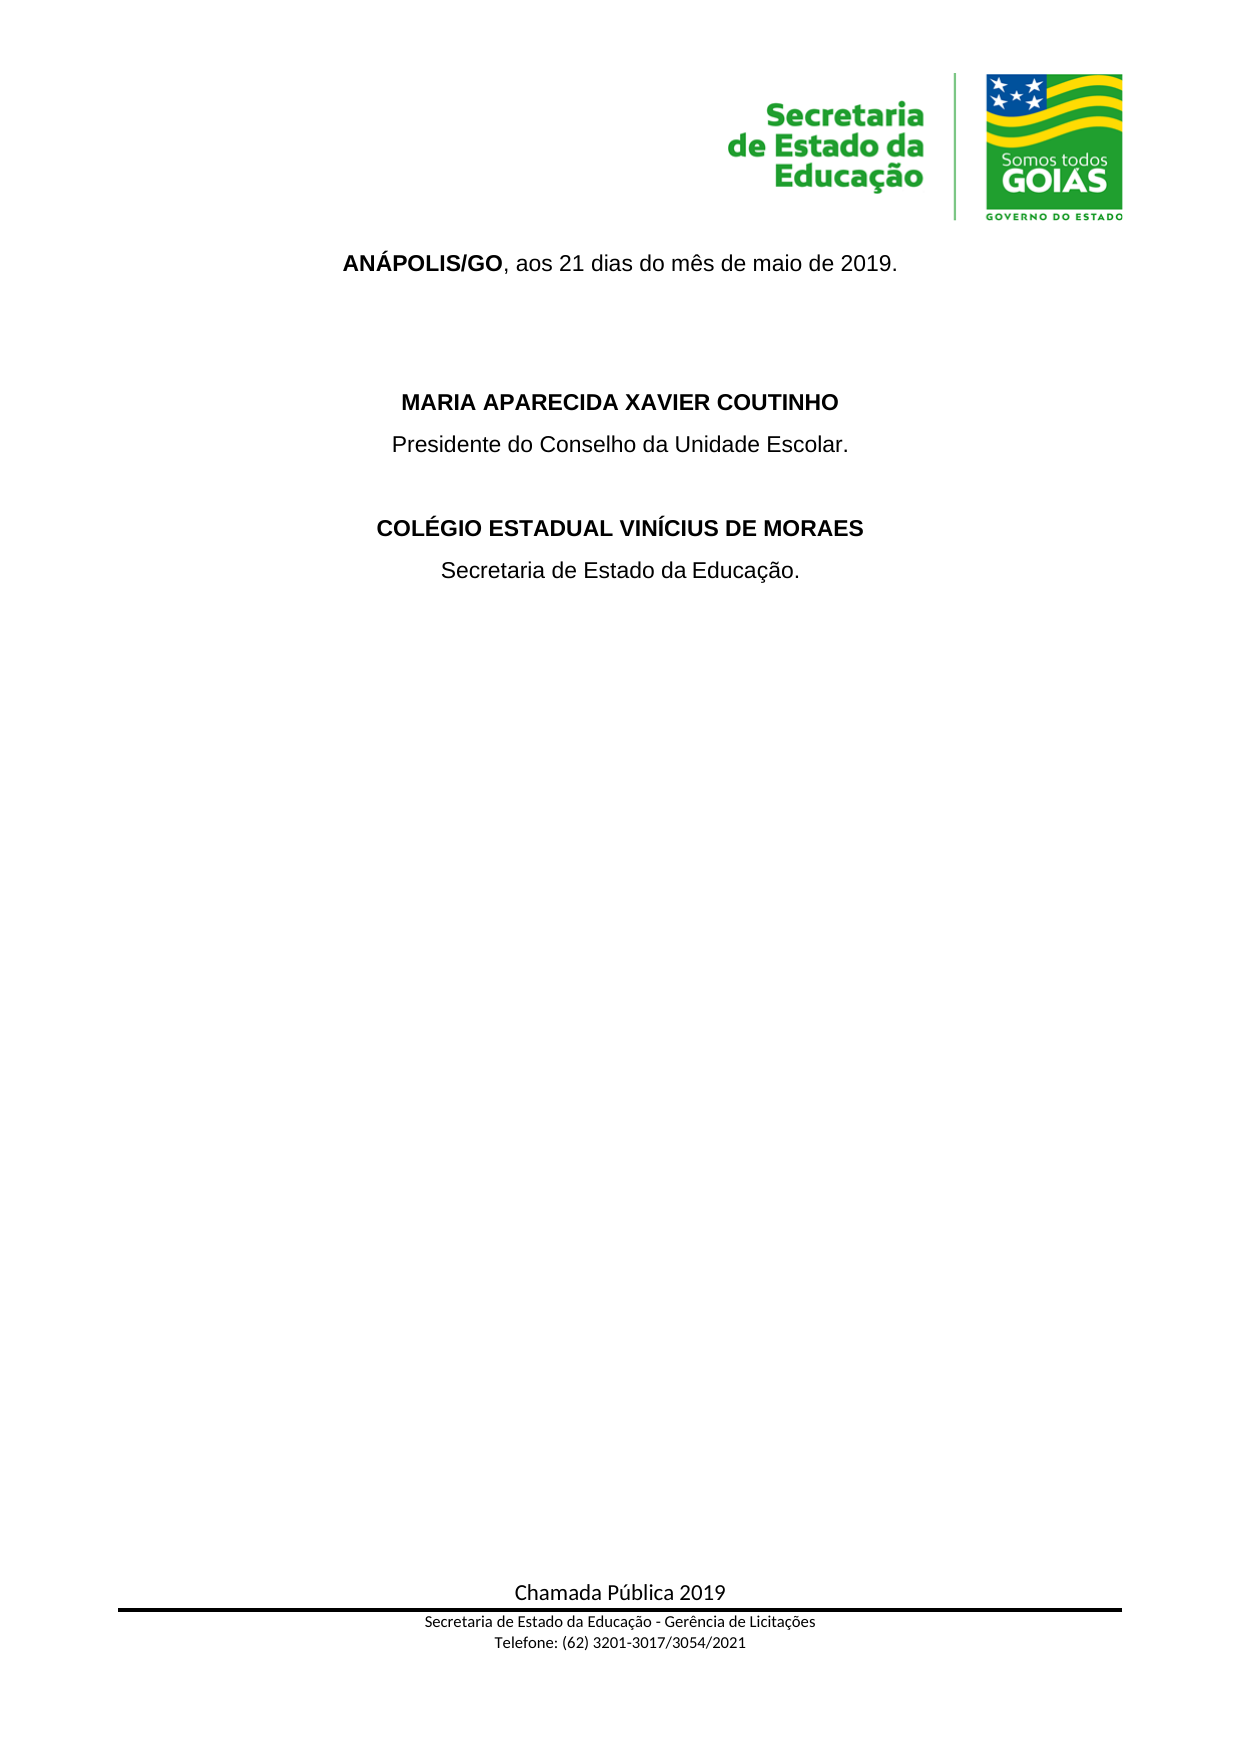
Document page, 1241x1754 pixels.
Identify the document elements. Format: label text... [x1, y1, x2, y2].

text COLÉGIO ESTADUAL VINÍCIUS DE MORAES [118, 515, 1122, 541]
text Presidente do Conselho da Unidade Escolar. [118, 431, 1122, 457]
picture [727, 73, 1123, 222]
text MARIA APARECIDA XAVIER COUTINHO [118, 389, 1122, 415]
text Secretaria de Estado da Educação. [118, 557, 1122, 583]
text ANÁPOLIS/GO, aos 21 dias do mês de maio de 2019. [118, 250, 1122, 276]
